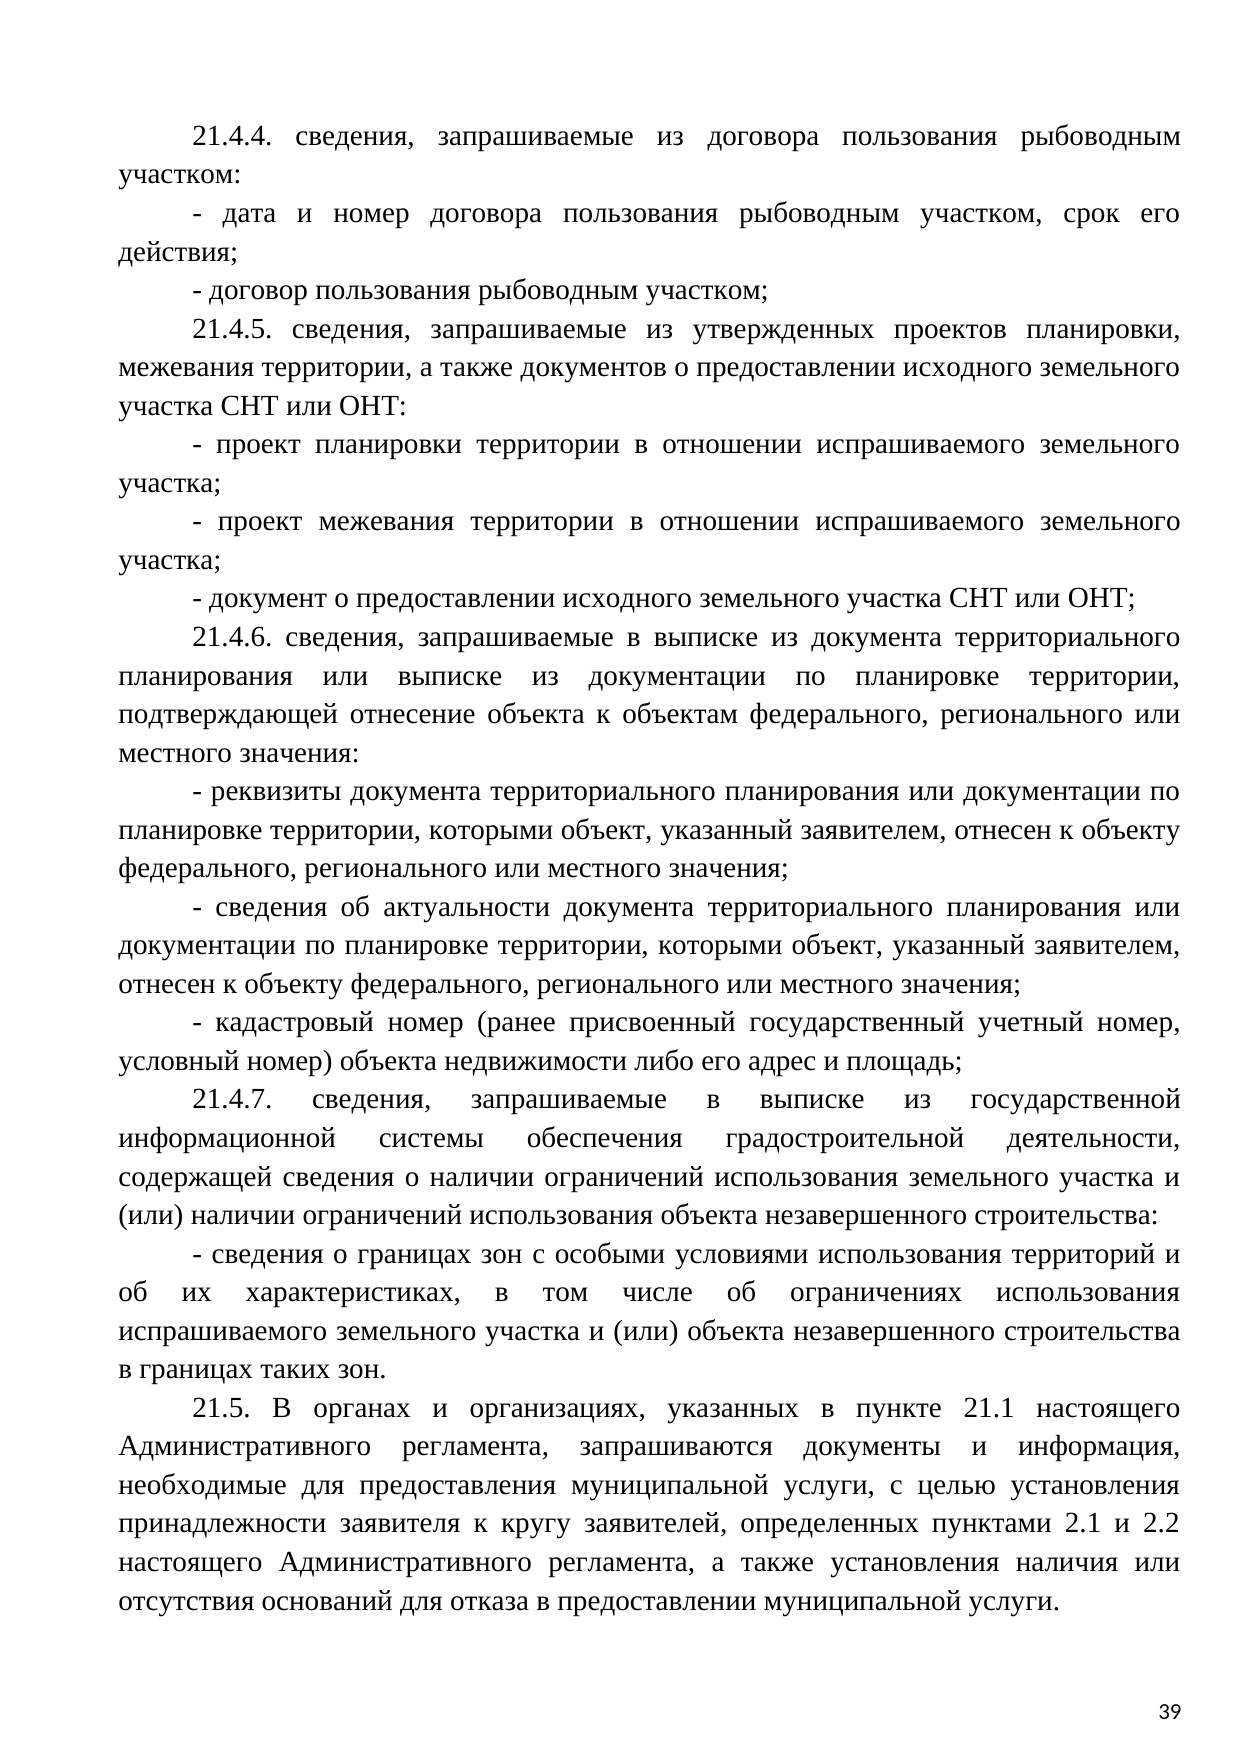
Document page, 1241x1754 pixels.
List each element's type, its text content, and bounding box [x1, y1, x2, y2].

text - дата и номер договора пользования рыбоводным участком, срок его действия; [118, 195, 1181, 267]
text 21.4.6. сведения, запрашиваемые в выписке из документа территориального планирования или выписке из документации по планировке территории, подтверждающей отнесение объекта к объектам федерального, регионального или местного значения: [118, 619, 1181, 768]
text 21.4.4. сведения, запрашиваемые из договора пользования рыбоводным участком: [118, 118, 1181, 190]
text - документ о предоставлении исходного земельного участка СНТ или ОНТ; [118, 581, 1181, 614]
text - договор пользования рыбоводным участком; [118, 272, 1181, 306]
text 21.4.7. сведения, запрашиваемые в выписке из государственной информационной системы обеспечения градостроительной деятельности, содержащей сведения о наличии ограничений использования земельного участка и (или) наличии ограничений использования объекта незавершенного строительства: [118, 1082, 1181, 1231]
text - проект планировки территории в отношении испрашиваемого земельного участка; [118, 426, 1181, 498]
text 21.4.5. сведения, запрашиваемые из утвержденных проектов планировки, межевания территории, а также документов о предоставлении исходного земельного участка СНТ или ОНТ: [118, 311, 1181, 421]
text - сведения об актуальности документа территориального планирования или документации по планировке территории, которыми объект, указанный заявителем, отнесен к объекту федерального, регионального или местного значения; [118, 889, 1181, 999]
text - реквизиты документа территориального планирования или документации по планировке территории, которыми объект, указанный заявителем, отнесен к объекту федерального, регионального или местного значения; [118, 773, 1181, 884]
text 21.5. В органах и организациях, указанных в пункте 21.1 настоящего Административного регламента, запрашиваются документы и информация, необходимые для предоставления муниципальной услуги, с целью установления принадлежности заявителя к кругу заявителей, определенных пунктами 2.1 и 2.2 настоящего Административного регламента, а также установления наличия или отсутствия оснований для отказа в предоставлении муниципальной услуги. [118, 1390, 1181, 1616]
text - проект межевания территории в отношении испрашиваемого земельного участка; [118, 503, 1181, 576]
text - сведения о границах зон с особыми условиями использования территорий и об их характеристиках, в том числе об ограничениях использования испрашиваемого земельного участка и (или) объекта незавершенного строительства в границах таких зон. [118, 1236, 1181, 1385]
text - кадастровый номер (ранее присвоенный государственный учетный номер, условный номер) объекта недвижимости либо его адрес и площадь; [118, 1004, 1181, 1077]
